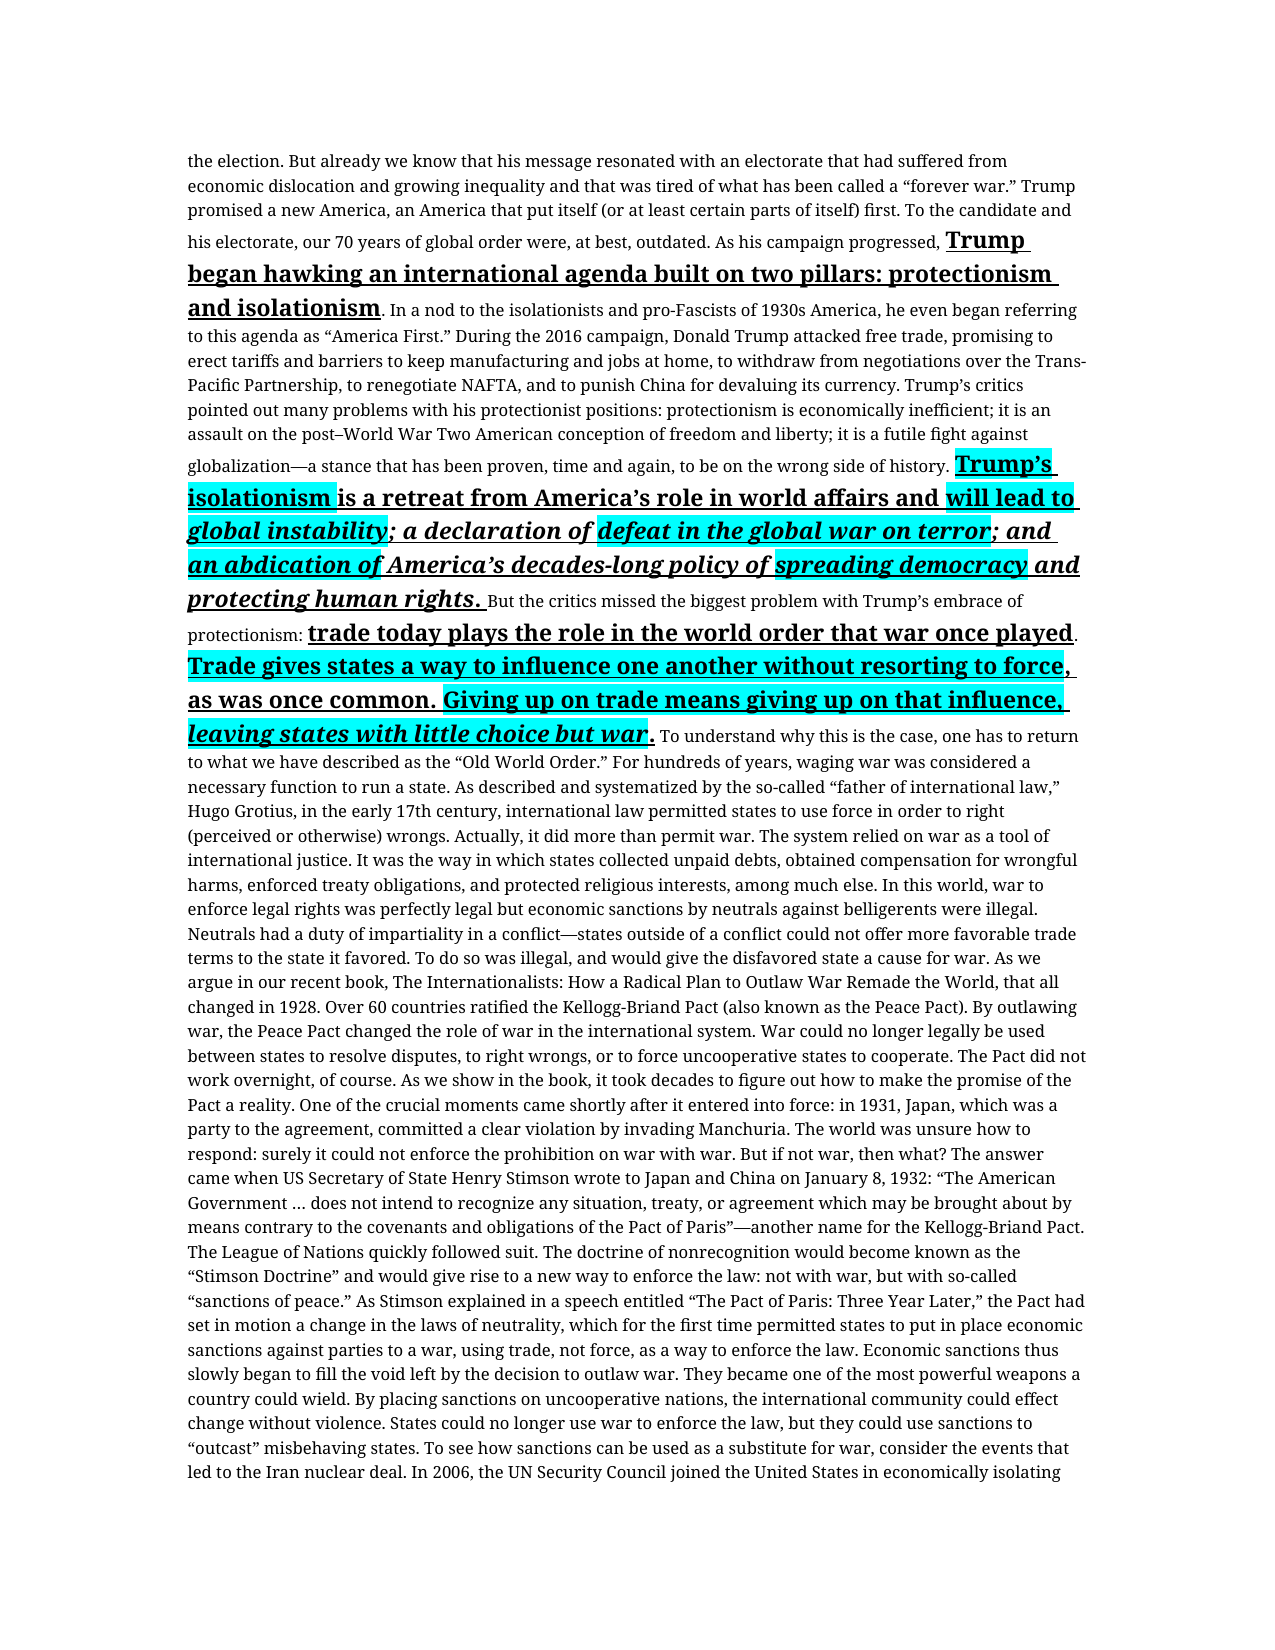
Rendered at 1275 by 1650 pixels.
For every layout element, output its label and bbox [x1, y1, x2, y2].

text [187, 150, 1087, 1483]
